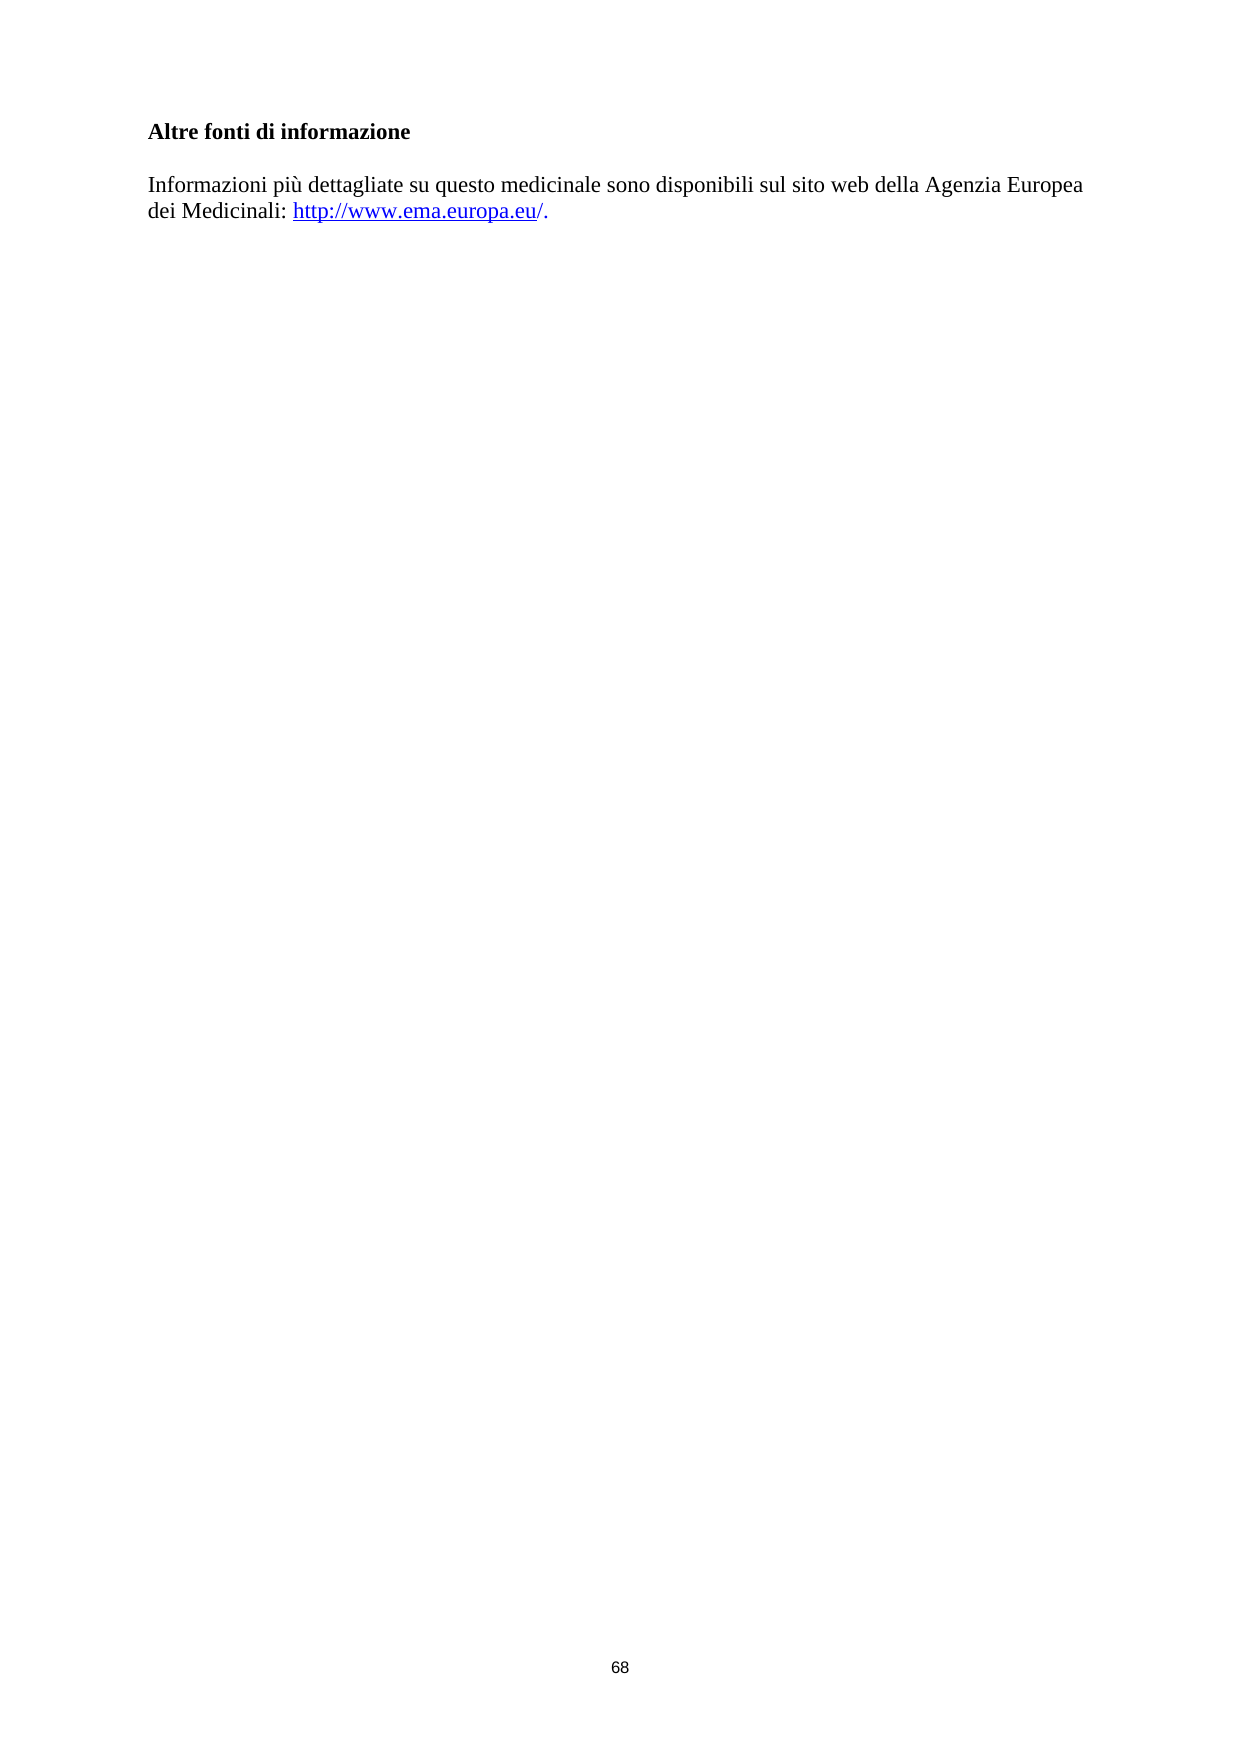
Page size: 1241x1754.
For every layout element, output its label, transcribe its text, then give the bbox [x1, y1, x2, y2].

text Informazioni più dettagliate su questo medicinale sono disponibili sul sito web della Agenzia Europea dei Medicinali: http://www.ema.europa.eu/. [148, 171, 1092, 223]
text Altre fonti di informazione [148, 118, 1092, 144]
